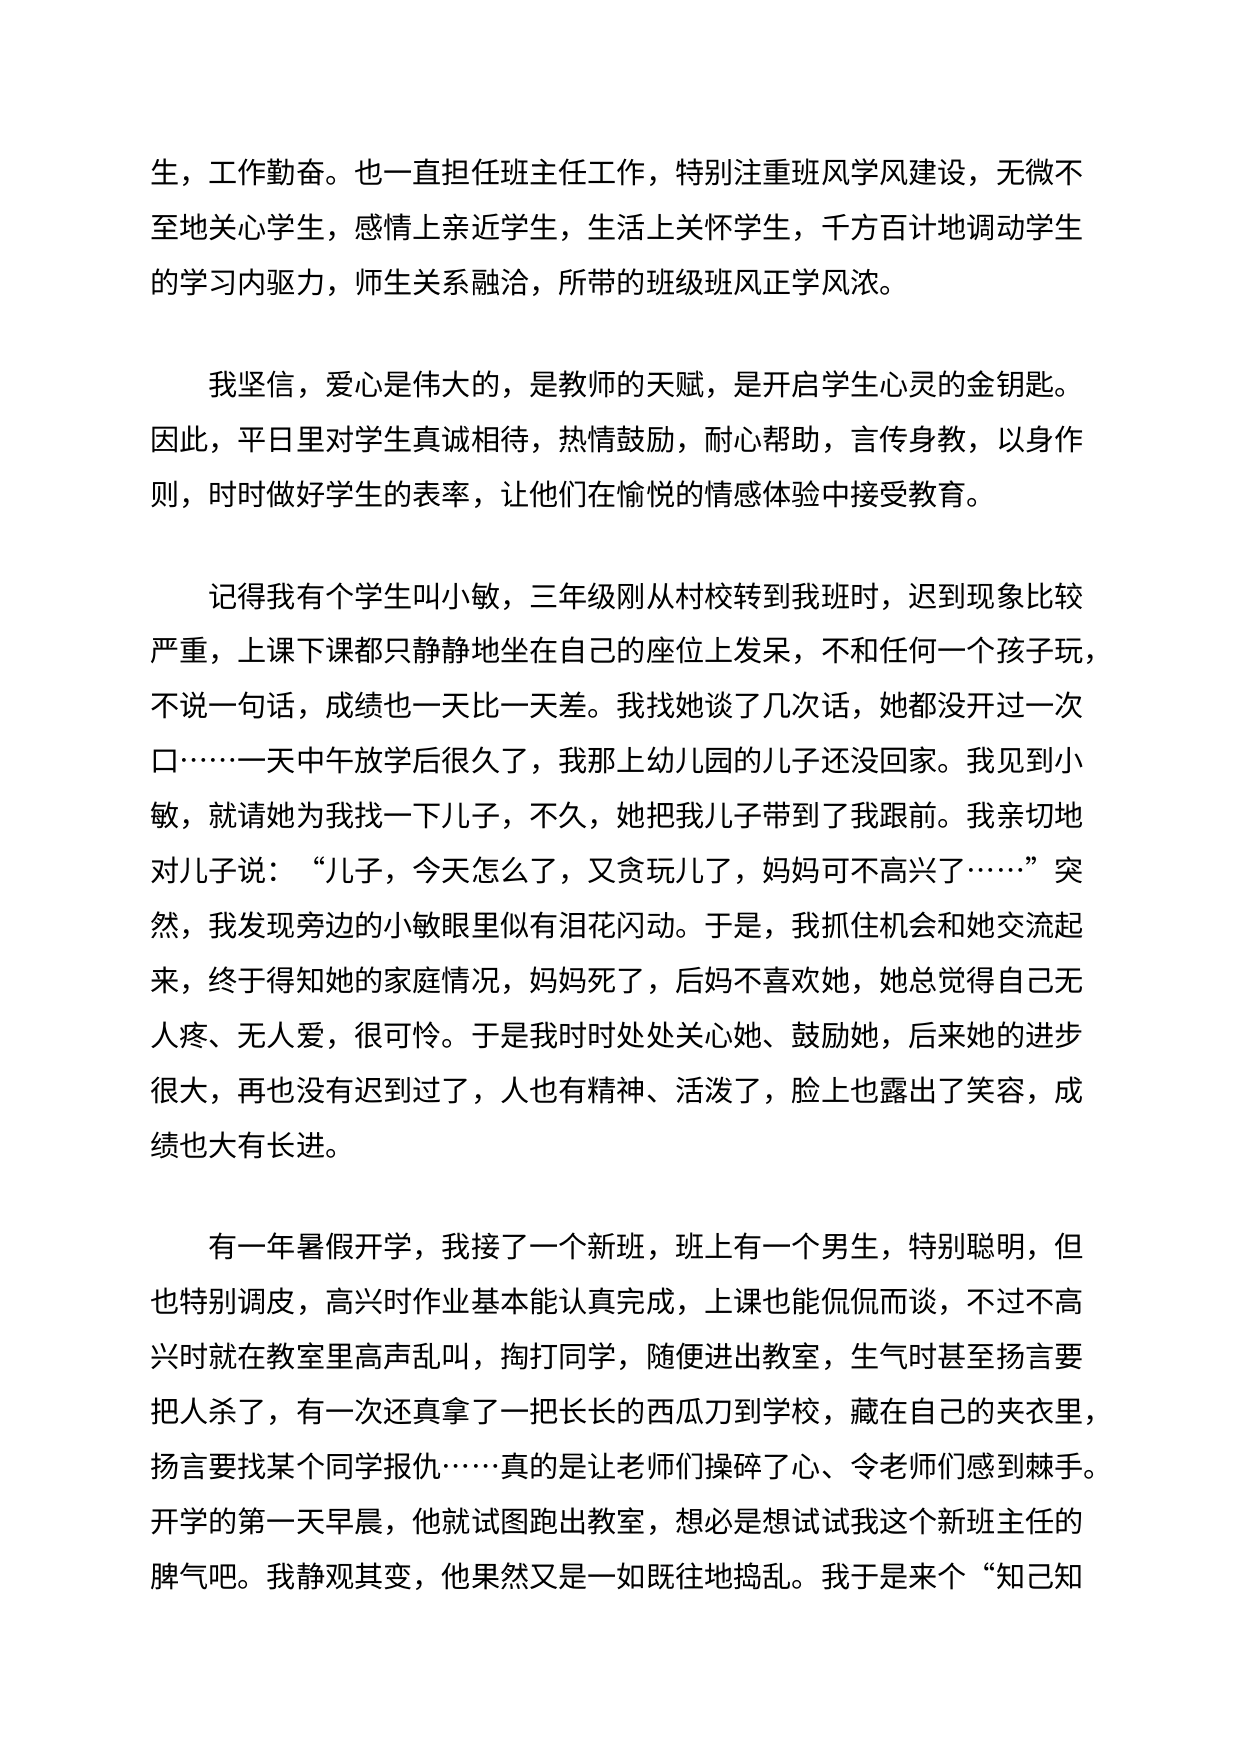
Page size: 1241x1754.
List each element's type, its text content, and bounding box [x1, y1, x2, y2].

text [150, 1224, 1090, 1596]
text 记得我有个学生叫小敏，三年级刚从村校转到我班时，迟到现象比较严重，上课下课都只静静地坐在自己的座位上发呆，不和任何一个孩子玩，不说一句话，成绩也一天比一天差。我找她谈了几次话，她都没开过一次口……一天中午放学后很久了，我那上幼儿园的儿子还没回家。我见到小敏，就请她为我找一下儿子，不久，她把我儿子带到了我跟前。我亲切地对儿子说：“儿子，今天怎么了，又贪玩儿了，妈妈可不高兴了……”突然，我发现旁边的小敏眼里似有泪花闪动。于是，我抓住机会和她交流起来，终于得知她的家庭情况，妈妈死了，后妈不喜欢她，她总觉得自己无人疼、无人爱，很可怜。于是我时时处处关心她、鼓励她，后来她的进步很大，再也没有迟到过了，人也有精神、活泼了，脸上也露出了笑容，成绩也大有长进。 [150, 573, 1090, 1164]
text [150, 150, 1090, 302]
text 我坚信，爱心是伟大的，是教师的天赋，是开启学生心灵的金钥匙。因此，平日里对学生真诚相待，热情鼓励，耐心帮助，言传身教，以身作则，时时做好学生的表率，让他们在愉悦的情感体验中接受教育。 [150, 362, 1090, 514]
